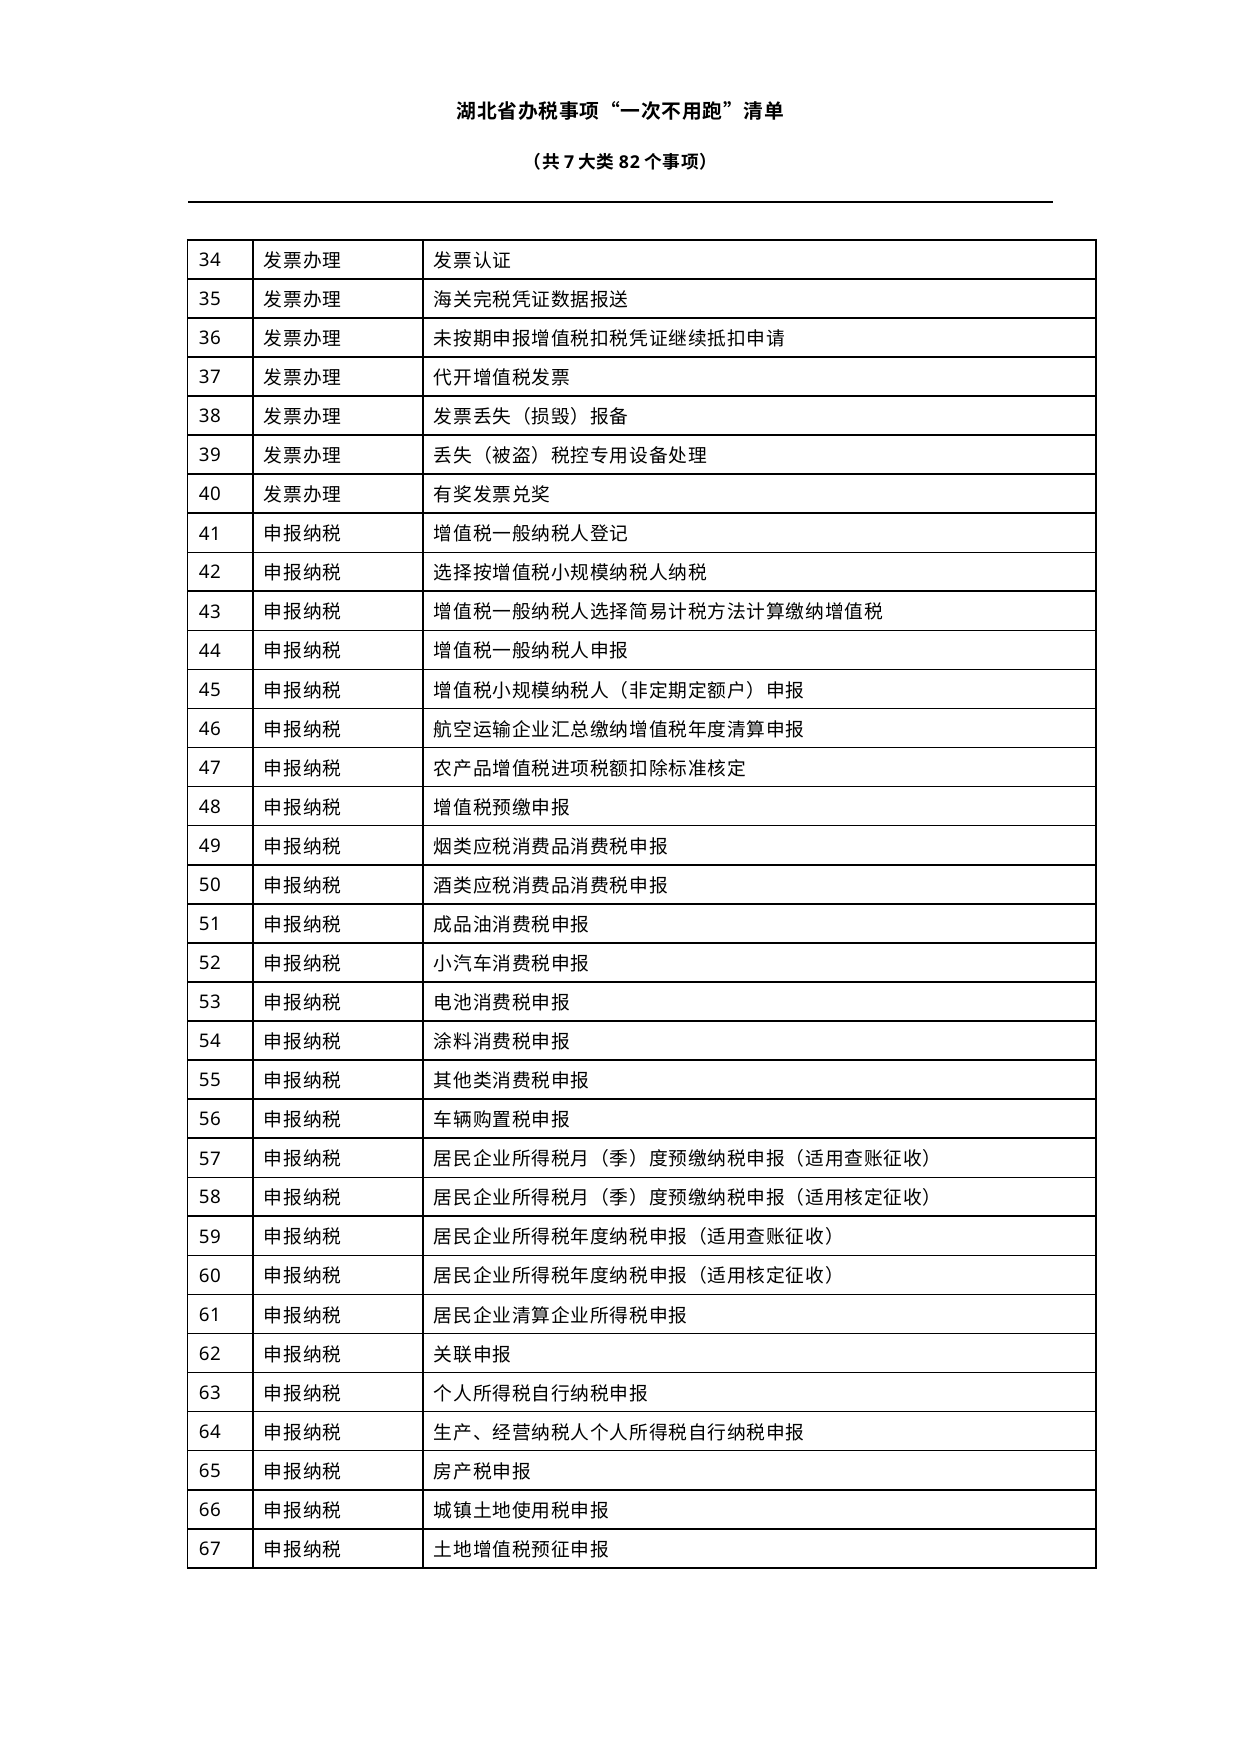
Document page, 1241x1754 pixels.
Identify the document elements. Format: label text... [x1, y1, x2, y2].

table_cell 申报纳税 [254, 787, 422, 825]
table_cell 增值税预缴申报 [424, 787, 1095, 825]
table_cell 66 [188, 1491, 252, 1528]
table_cell 60 [188, 1256, 252, 1293]
table_cell 涂料消费税申报 [424, 1022, 1095, 1059]
table_cell 41 [188, 514, 252, 551]
table_cell 申报纳税 [254, 826, 422, 864]
table_cell 36 [188, 319, 252, 356]
table_cell 有奖发票兑奖 [424, 475, 1095, 512]
table_cell 烟类应税消费品消费税申报 [424, 826, 1095, 864]
table_cell 46 [188, 709, 252, 747]
table_cell 50 [188, 866, 252, 903]
table_cell 申报纳税 [254, 866, 422, 903]
table_cell 车辆购置税申报 [424, 1100, 1095, 1137]
table_cell 增值税小规模纳税人（非定期定额户）申报 [424, 670, 1095, 708]
table_cell 43 [188, 592, 252, 629]
table_cell 电池消费税申报 [424, 983, 1095, 1020]
table_cell 成品油消费税申报 [424, 905, 1095, 942]
table_cell 申报纳税 [254, 905, 422, 942]
table_cell 申报纳税 [254, 748, 422, 786]
table_cell 申报纳税 [254, 631, 422, 668]
table_cell 56 [188, 1100, 252, 1137]
table_cell 申报纳税 [254, 983, 422, 1020]
table_cell 申报纳税 [254, 1530, 422, 1567]
table_cell 丢失（被盗）税控专用设备处理 [424, 436, 1095, 473]
table_cell 申报纳税 [254, 944, 422, 981]
table_cell 选择按增值税小规模纳税人纳税 [424, 553, 1095, 590]
table_cell 42 [188, 553, 252, 590]
table_cell 土地增值税预征申报 [424, 1530, 1095, 1567]
table_cell 发票办理 [254, 319, 422, 356]
table_cell 53 [188, 983, 252, 1020]
table_cell 房产税申报 [424, 1451, 1095, 1489]
table_cell 38 [188, 397, 252, 434]
table_cell 个人所得税自行纳税申报 [424, 1373, 1095, 1411]
table_cell 37 [188, 358, 252, 395]
table_cell 城镇土地使用税申报 [424, 1491, 1095, 1528]
table_cell 航空运输企业汇总缴纳增值税年度清算申报 [424, 709, 1095, 747]
table_cell 申报纳税 [254, 1217, 422, 1254]
table_cell 63 [188, 1373, 252, 1411]
table_cell 海关完税凭证数据报送 [424, 280, 1095, 317]
table_cell 申报纳税 [254, 1295, 422, 1333]
table_cell 申报纳税 [254, 1022, 422, 1059]
table_cell 67 [188, 1530, 252, 1567]
table_cell 居民企业所得税年度纳税申报（适用核定征收） [424, 1256, 1095, 1293]
table_cell 居民企业所得税年度纳税申报（适用查账征收） [424, 1217, 1095, 1254]
table_cell 58 [188, 1178, 252, 1215]
table_cell 发票认证 [424, 241, 1095, 278]
table_cell 55 [188, 1061, 252, 1098]
table_cell 农产品增值税进项税额扣除标准核定 [424, 748, 1095, 786]
table_cell 65 [188, 1451, 252, 1489]
table_cell 申报纳税 [254, 1178, 422, 1215]
table_cell 发票办理 [254, 475, 422, 512]
table_cell 未按期申报增值税扣税凭证继续抵扣申请 [424, 319, 1095, 356]
table_cell 发票办理 [254, 280, 422, 317]
table_cell 申报纳税 [254, 670, 422, 708]
table_cell 申报纳税 [254, 553, 422, 590]
table_cell 34 [188, 241, 252, 278]
table_cell 申报纳税 [254, 1334, 422, 1372]
table_cell 62 [188, 1334, 252, 1372]
table_cell 酒类应税消费品消费税申报 [424, 866, 1095, 903]
table_cell 申报纳税 [254, 1139, 422, 1176]
table_cell 48 [188, 787, 252, 825]
table_cell 发票丢失（损毁）报备 [424, 397, 1095, 434]
table_cell 代开增值税发票 [424, 358, 1095, 395]
table_cell 47 [188, 748, 252, 786]
table_cell 发票办理 [254, 436, 422, 473]
table_cell 49 [188, 826, 252, 864]
table_cell 52 [188, 944, 252, 981]
table_cell 居民企业所得税月（季）度预缴纳税申报（适用查账征收） [424, 1139, 1095, 1176]
table_cell 44 [188, 631, 252, 668]
table_cell 35 [188, 280, 252, 317]
table_cell 45 [188, 670, 252, 708]
table_cell 申报纳税 [254, 1451, 422, 1489]
table_cell 54 [188, 1022, 252, 1059]
table_cell 申报纳税 [254, 1373, 422, 1411]
table_cell 增值税一般纳税人登记 [424, 514, 1095, 551]
table_cell 申报纳税 [254, 1256, 422, 1293]
table_cell 51 [188, 905, 252, 942]
table_cell 其他类消费税申报 [424, 1061, 1095, 1098]
table_cell 关联申报 [424, 1334, 1095, 1372]
table_cell 61 [188, 1295, 252, 1333]
table_cell 申报纳税 [254, 514, 422, 551]
table_cell 申报纳税 [254, 1491, 422, 1528]
table_cell 57 [188, 1139, 252, 1176]
table_cell 申报纳税 [254, 1061, 422, 1098]
table_cell 小汽车消费税申报 [424, 944, 1095, 981]
table_cell 发票办理 [254, 241, 422, 278]
table_cell 增值税一般纳税人选择简易计税方法计算缴纳增值税 [424, 592, 1095, 629]
table_cell 生产、经营纳税人个人所得税自行纳税申报 [424, 1412, 1095, 1450]
table_cell 59 [188, 1217, 252, 1254]
table_cell 申报纳税 [254, 709, 422, 747]
table_cell 申报纳税 [254, 1412, 422, 1450]
table_cell 发票办理 [254, 397, 422, 434]
table_cell 申报纳税 [254, 1100, 422, 1137]
table_cell 64 [188, 1412, 252, 1450]
table_cell 40 [188, 475, 252, 512]
table_cell 增值税一般纳税人申报 [424, 631, 1095, 668]
table_cell 发票办理 [254, 358, 422, 395]
table_cell 居民企业所得税月（季）度预缴纳税申报（适用核定征收） [424, 1178, 1095, 1215]
table_cell 39 [188, 436, 252, 473]
table_cell 居民企业清算企业所得税申报 [424, 1295, 1095, 1333]
table_cell 申报纳税 [254, 592, 422, 629]
